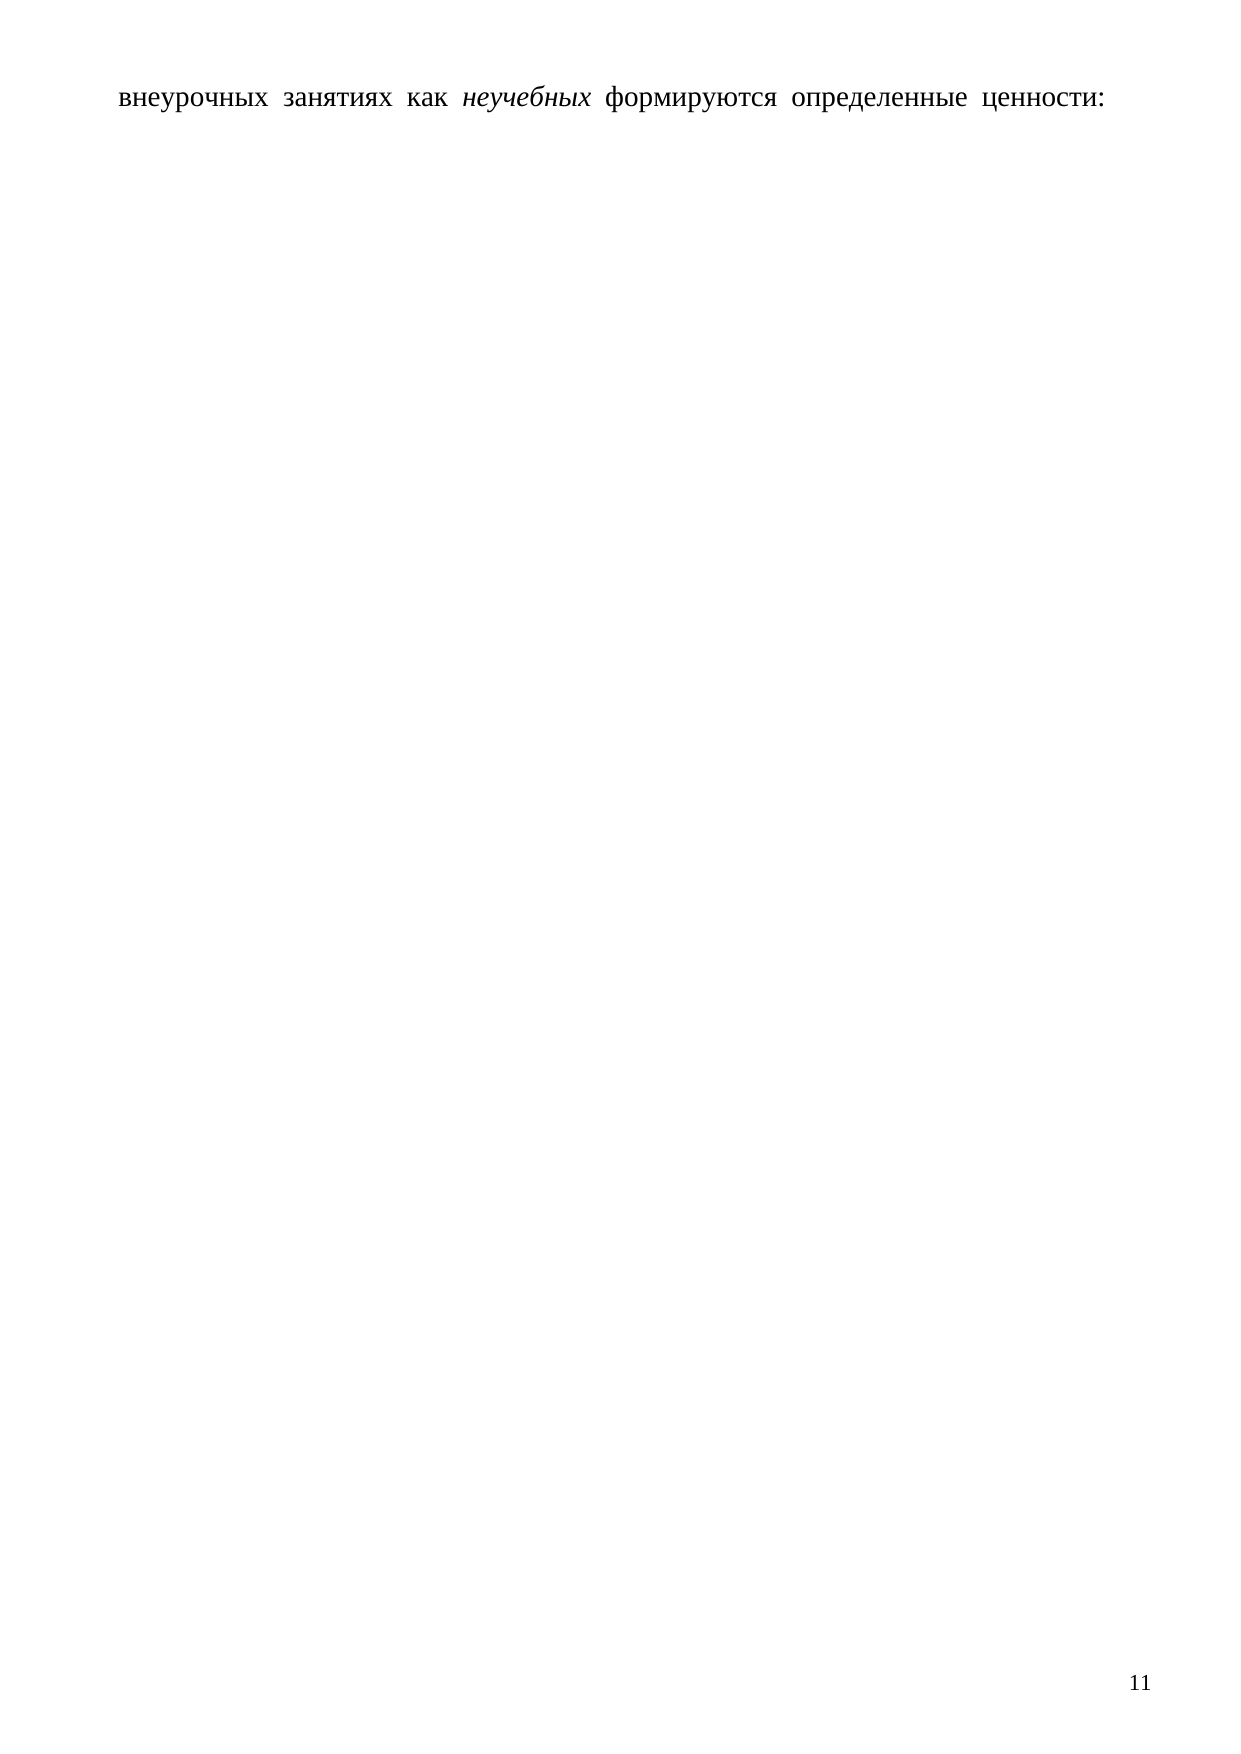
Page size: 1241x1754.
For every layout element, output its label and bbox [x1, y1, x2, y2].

text [118, 79, 1152, 113]
